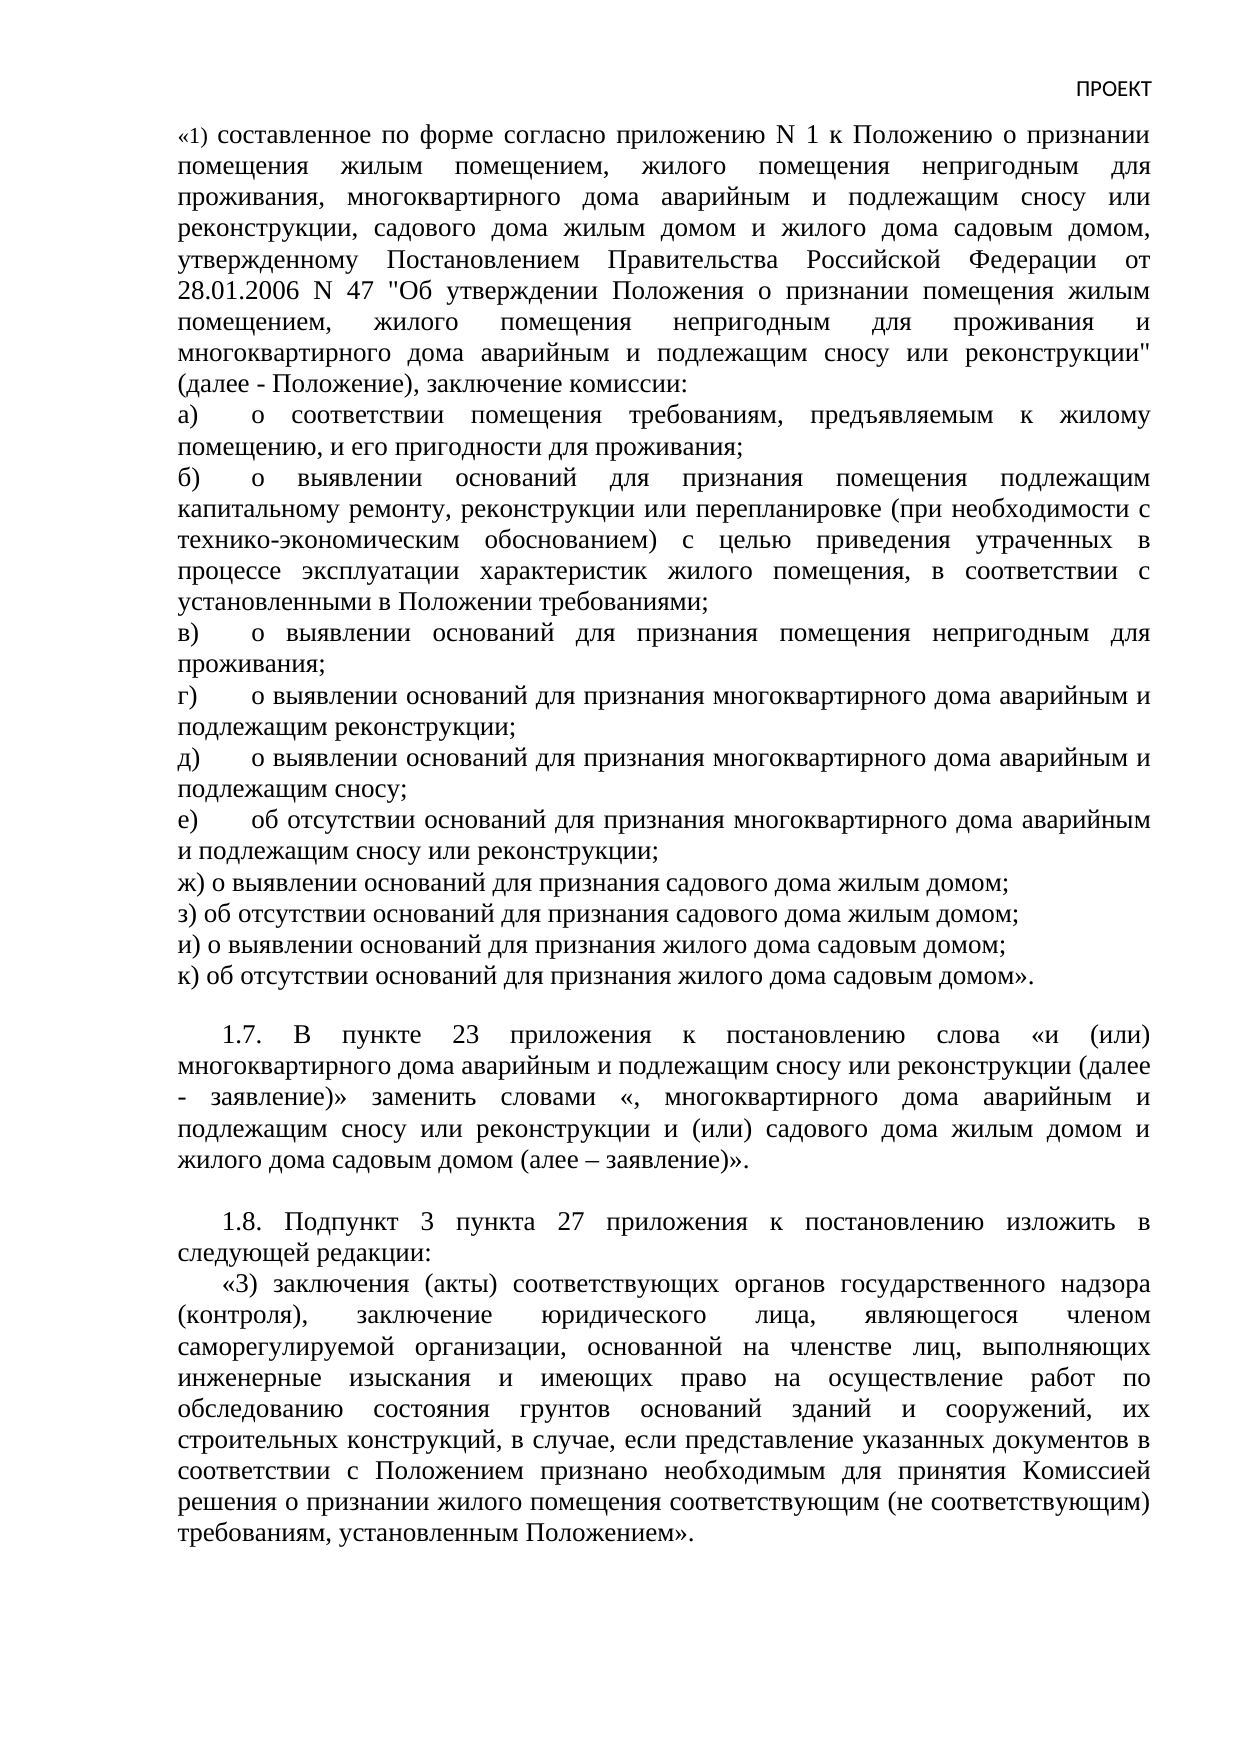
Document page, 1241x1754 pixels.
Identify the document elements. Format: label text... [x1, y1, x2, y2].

text г) о выявлении оснований для признания многоквартирного дома аварийным и подлежащим реконструкции; [177, 679, 1152, 741]
text 1.8. Подпункт 3 пункта 27 приложения к постановлению изложить в следующей редакции: [177, 1205, 1152, 1267]
text а) о соответствии помещения требованиям, предъявляемым к жилому помещению, и его пригодности для проживания; [177, 398, 1152, 461]
text «1) составленное по форме согласно приложению N 1 к Положению о признании помещения жилым помещением, жилого помещения непригодным для проживания, многоквартирного дома аварийным и подлежащим сносу или реконструкции, садового дома жилым домом и жилого дома садовым домом, утвержденному Постановлением Правительства Российской Федерации от 28.01.2006 N 47 "Об утверждении Положения о признании помещения жилым помещением, жилого помещения непригодным для проживания и многоквартирного дома аварийным и подлежащим сносу или реконструкции" (далее - Положение), заключение комиссии: [177, 118, 1152, 398]
text 1.7. В пункте 23 приложения к постановлению слова «и (или) многоквартирного дома аварийным и подлежащим сносу или реконструкции (далее - заявление)» заменить словами «, многоквартирного дома аварийным и подлежащим сносу или реконструкции и (или) садового дома жилым домом и жилого дома садовым домом (алее – заявление)». [177, 1018, 1152, 1174]
text ж) о выявлении оснований для признания садового дома жилым домом; [177, 866, 1152, 897]
text в) о выявлении оснований для признания помещения непригодным для проживания; [177, 616, 1152, 679]
text д) о выявлении оснований для признания многоквартирного дома аварийным и подлежащим сносу; [177, 741, 1152, 803]
text к) об отсутствии оснований для признания жилого дома садовым домом». [177, 959, 1152, 990]
text е) об отсутствии оснований для признания многоквартирного дома аварийным и подлежащим сносу или реконструкции; [177, 803, 1152, 866]
text з) об отсутствии оснований для признания садового дома жилым домом; [177, 897, 1152, 928]
text б) о выявлении оснований для признания помещения подлежащим капитальному ремонту, реконструкции или перепланировке (при необходимости с технико-экономическим обоснованием) с целью приведения утраченных в процессе эксплуатации характеристик жилого помещения, в соответствии с установленными в Положении требованиями; [177, 461, 1152, 616]
text и) о выявлении оснований для признания жилого дома садовым домом; [177, 928, 1152, 959]
text «3) заключения (акты) соответствующих органов государственного надзора (контроля), заключение юридического лица, являющегося членом саморегулируемой организации, основанной на членстве лиц, выполняющих инженерные изыскания и имеющих право на осуществление работ по обследованию состояния грунтов оснований зданий и сооружений, их строительных конструкций, в случае, если представление указанных документов в соответствии с Положением признано необходимым для принятия Комиссией решения о признании жилого помещения соответствующим (не соответствующим) требованиям, установленным Положением». [177, 1267, 1152, 1548]
